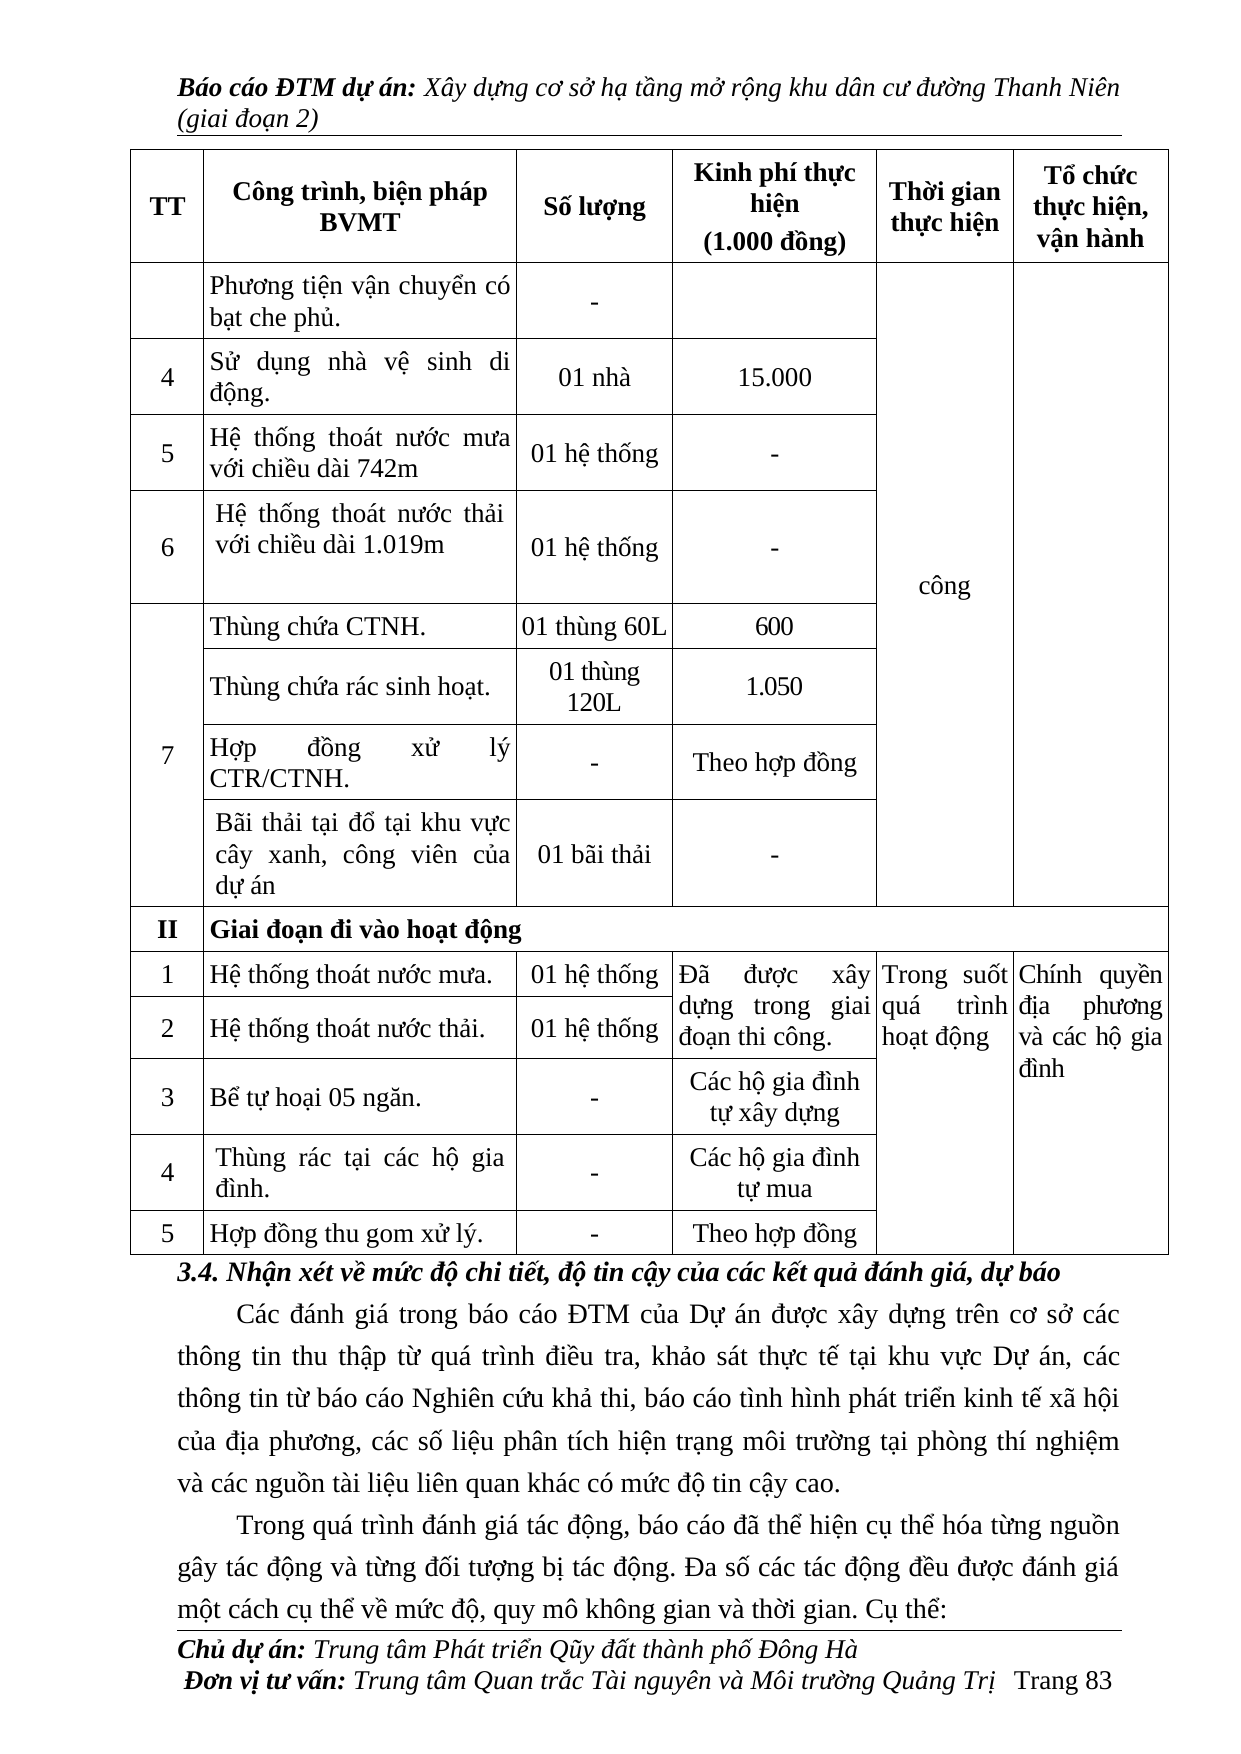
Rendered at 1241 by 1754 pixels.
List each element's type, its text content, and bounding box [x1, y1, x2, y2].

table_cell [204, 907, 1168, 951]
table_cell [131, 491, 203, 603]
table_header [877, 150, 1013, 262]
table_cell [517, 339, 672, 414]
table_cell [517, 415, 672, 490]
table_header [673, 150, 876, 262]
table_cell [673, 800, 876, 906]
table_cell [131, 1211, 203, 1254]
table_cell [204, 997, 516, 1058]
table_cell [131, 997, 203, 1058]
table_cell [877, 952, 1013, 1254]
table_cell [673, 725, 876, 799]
text Trong quá trình đánh giá tác động, báo cáo đã thể hiện cụ thể hóa từng nguồn gây tác động và từng đối tượng bị tác động. Đa số các tác động đều được đánh giá một cách cụ thể về mức độ, quy mô không gian và thời gian. Cụ thể: [177, 1508, 1122, 1624]
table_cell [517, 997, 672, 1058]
subtitle 3.4. Nhận xét về mức độ chi tiết, độ tin cậy của các kết quả đánh giá, dự báo [177, 1255, 1122, 1288]
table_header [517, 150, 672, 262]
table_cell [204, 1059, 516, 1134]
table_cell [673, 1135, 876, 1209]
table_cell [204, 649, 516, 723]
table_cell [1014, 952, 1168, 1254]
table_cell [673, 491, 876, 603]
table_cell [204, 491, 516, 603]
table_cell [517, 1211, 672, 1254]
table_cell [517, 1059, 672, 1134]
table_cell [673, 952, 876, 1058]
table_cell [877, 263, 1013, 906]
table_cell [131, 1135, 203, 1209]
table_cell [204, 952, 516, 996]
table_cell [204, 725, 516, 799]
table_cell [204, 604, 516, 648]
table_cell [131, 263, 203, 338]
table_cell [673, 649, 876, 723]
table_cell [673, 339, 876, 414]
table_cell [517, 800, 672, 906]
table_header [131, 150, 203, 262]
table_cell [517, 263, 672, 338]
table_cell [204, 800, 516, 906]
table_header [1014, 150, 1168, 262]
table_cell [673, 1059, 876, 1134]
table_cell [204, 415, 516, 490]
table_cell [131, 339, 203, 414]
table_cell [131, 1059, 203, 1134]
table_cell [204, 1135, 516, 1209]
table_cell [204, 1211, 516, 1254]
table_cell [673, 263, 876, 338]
text Các đánh giá trong báo cáo ĐTM của Dự án được xây dựng trên cơ sở các thông tin thu thập từ quá trình điều tra, khảo sát thực tế tại khu vực Dự án, các thông tin từ báo cáo Nghiên cứu khả thi, báo cáo tình hình phát triển kinh tế xã hội của địa phương, các số liệu phân tích hiện trạng môi trường tại phòng thí nghiệm và các nguồn tài liệu liên quan khác có mức độ tin cậy cao. [177, 1297, 1122, 1498]
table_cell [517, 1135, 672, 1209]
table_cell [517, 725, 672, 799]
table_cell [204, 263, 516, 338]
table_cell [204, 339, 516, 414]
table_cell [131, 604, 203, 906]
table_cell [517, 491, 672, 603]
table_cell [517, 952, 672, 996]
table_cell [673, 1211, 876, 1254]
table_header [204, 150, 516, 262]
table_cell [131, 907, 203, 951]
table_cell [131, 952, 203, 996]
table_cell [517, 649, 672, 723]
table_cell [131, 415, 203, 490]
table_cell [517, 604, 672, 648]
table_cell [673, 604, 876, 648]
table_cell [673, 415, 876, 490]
